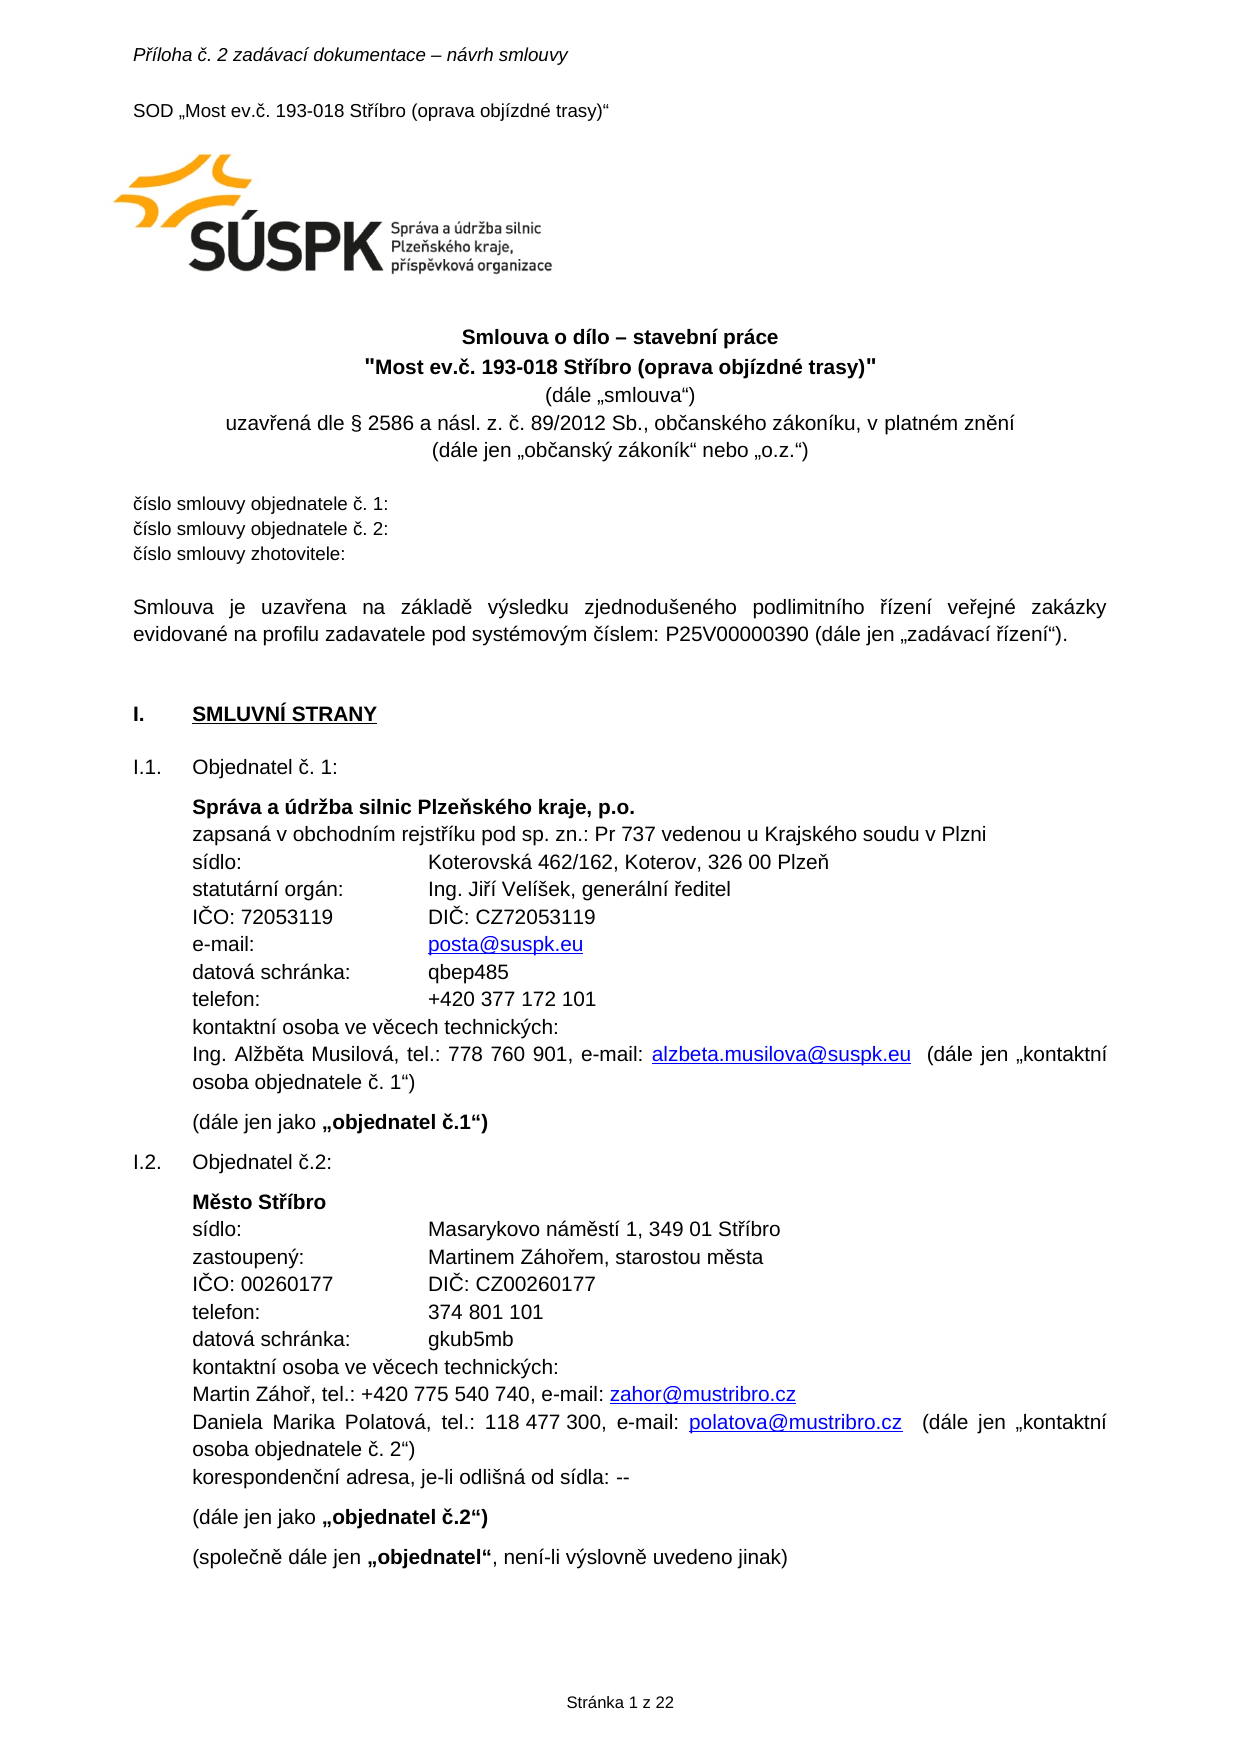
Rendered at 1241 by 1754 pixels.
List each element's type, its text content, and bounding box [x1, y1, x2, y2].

text statutární orgán: Ing. Jiří Velíšek, generální ředitel [192, 877, 1107, 901]
text zapsaná v obchodním rejstříku pod sp. zn.: Pr 737 vedenou u Krajského soudu v Plzni [192, 822, 1107, 846]
text zastoupený: Martinem Záhořem, starostou města [192, 1245, 1107, 1269]
text Daniela Marika Polatová, tel.: 118 477 300, e-mail: polatova@mustribro.cz (dále jen „kontaktní osoba objednatele č. 2“) [192, 1410, 1107, 1461]
text (společně dále jen „objednatel“, není-li výslovně uvedeno jinak) [133, 1545, 1107, 1569]
text (dále „smlouva“) [133, 383, 1107, 407]
picture [107, 141, 563, 280]
text Martin Záhoř, tel.: +420 775 540 740, e-mail: zahor@mustribro.cz [192, 1382, 1107, 1406]
text Město Stříbro [192, 1190, 1107, 1214]
text kontaktní osoba ve věcech technických: [192, 1015, 1107, 1039]
text Smlouva je uzavřena na základě výsledku zjednodušeného podlimitního řízení veřejné zakázky evidované na profilu zadavatele pod systémovým číslem: P25V00000390 (dále jen „zadávací řízení“). [133, 595, 1107, 646]
text uzavřená dle § 2586 a násl. z. č. 89/2012 Sb., občanského zákoníku, v platném znění [133, 410, 1107, 434]
text korespondenční adresa, je-li odlišná od sídla: -- [192, 1465, 1107, 1489]
text datová schránka: gkub5mb [192, 1327, 1107, 1351]
text (dále jen jako „objednatel č.2“) [192, 1505, 1107, 1529]
text sídlo: Koterovská 462/162, Koterov, 326 00 Plzeň [192, 850, 1107, 874]
text IČO: 00260177 DIČ: CZ00260177 [192, 1272, 1107, 1296]
text kontaktní osoba ve věcech technických: [192, 1355, 1107, 1379]
text číslo smlouvy objednatele č. 2: [133, 518, 1107, 539]
text telefon: +420 377 172 101 [192, 987, 1107, 1011]
text Správa a údržba silnic Plzeňského kraje, p.o. [192, 795, 1107, 819]
text číslo smlouvy zhotovitele: [133, 542, 1107, 564]
text e-mail: posta@suspk.eu [192, 932, 1107, 956]
text číslo smlouvy objednatele č. 1: [133, 493, 1107, 514]
list SMLUVNÍ STRANY [133, 702, 1107, 726]
text (dále jen „občanský zákoník“ nebo „o.z.“) [133, 438, 1107, 462]
list Objednatel č.2: [133, 1150, 1107, 1174]
text sídlo: Masarykovo náměstí 1, 349 01 Stříbro [192, 1217, 1107, 1241]
text Smlouva o dílo – stavební práce [133, 325, 1107, 349]
title "Most ev.č. 193-018 Stříbro (oprava objízdné trasy)" [133, 353, 1107, 379]
text Ing. Alžběta Musilová, tel.: 778 760 901, e-mail: alzbeta.musilova@suspk.eu (dále jen „kontaktní osoba objednatele č. 1“) [192, 1042, 1107, 1094]
text IČO: 72053119 DIČ: CZ72053119 [192, 905, 1107, 929]
text telefon: 374 801 101 [192, 1300, 1107, 1324]
list Objednatel č. 1: [133, 755, 1107, 779]
text datová schránka: qbep485 [192, 960, 1107, 984]
text (dále jen jako „objednatel č.1“) [192, 1110, 1107, 1134]
